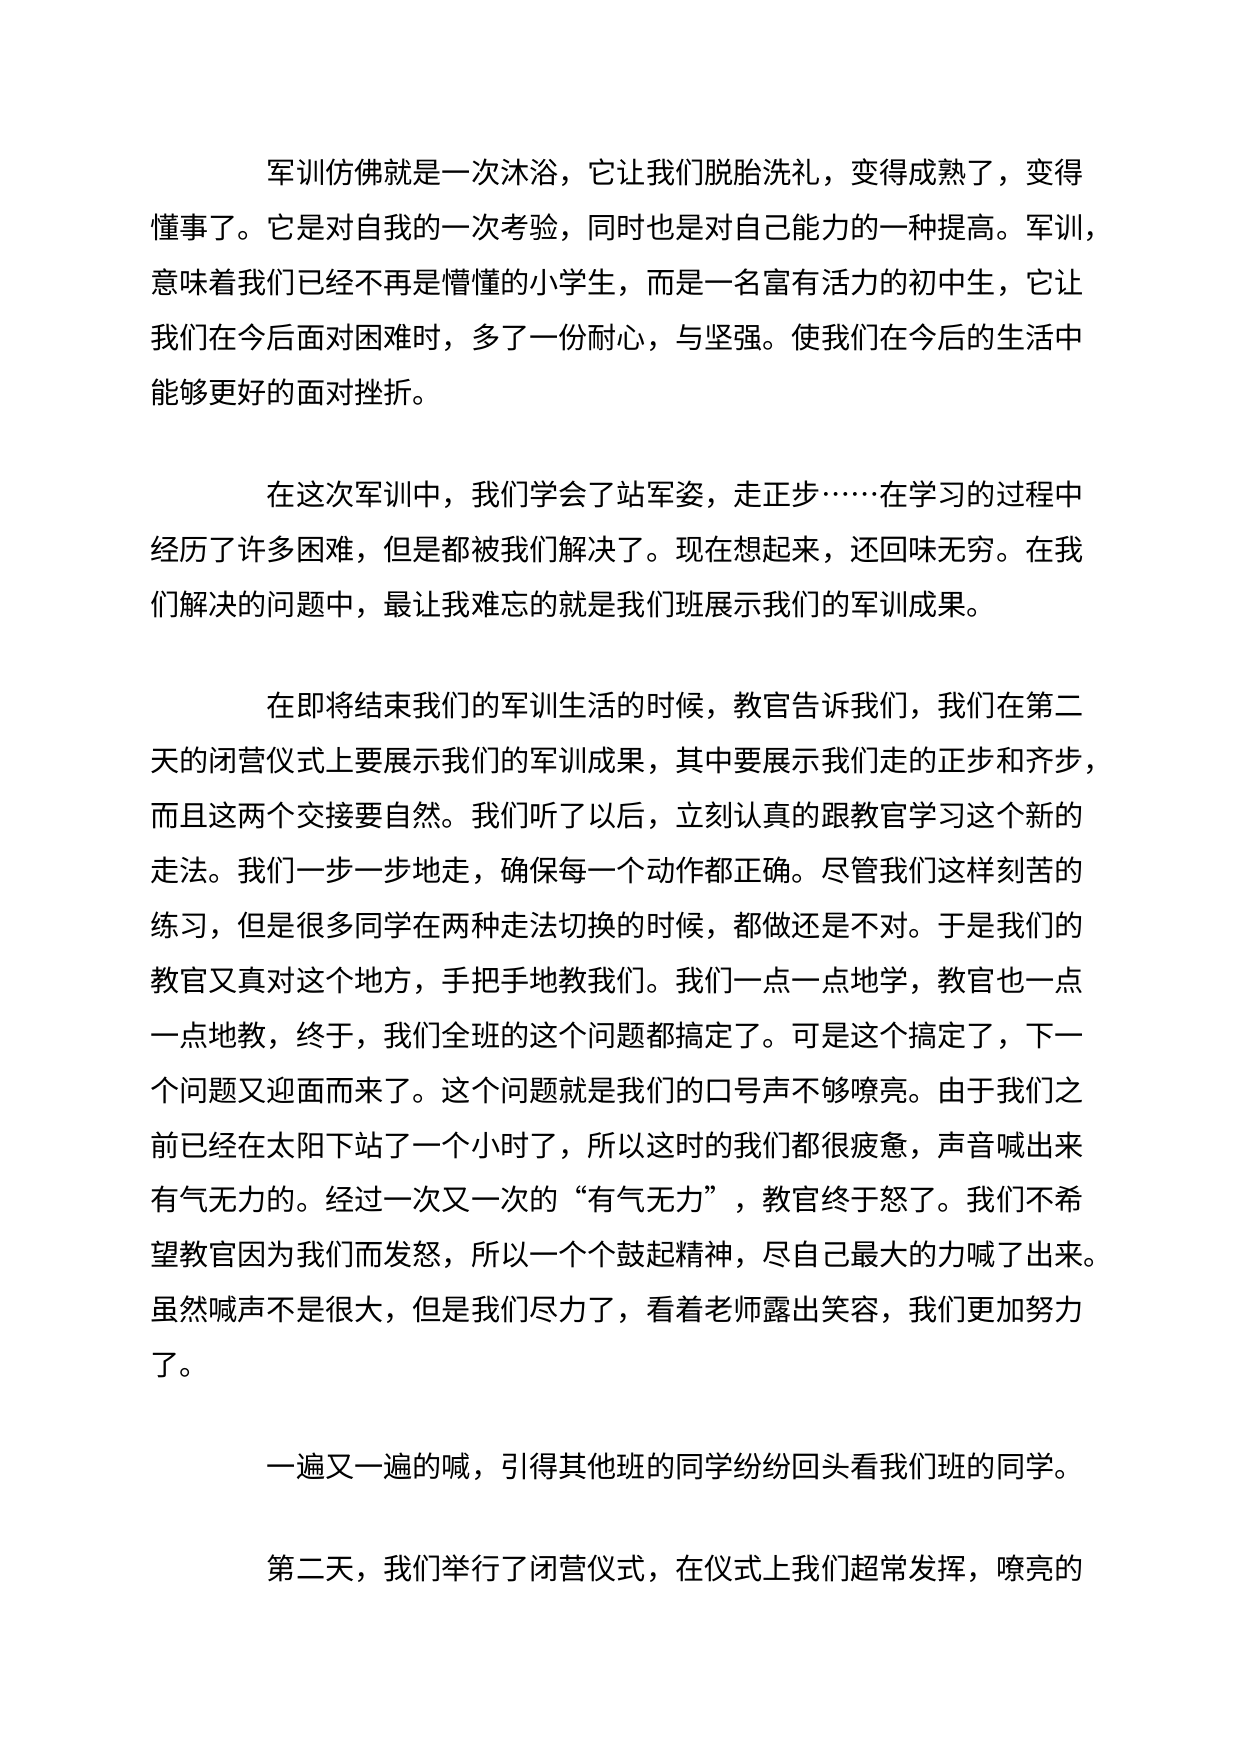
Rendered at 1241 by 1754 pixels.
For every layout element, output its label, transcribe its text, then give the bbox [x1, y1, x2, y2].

text 军训仿佛就是一次沐浴，它让我们脱胎洗礼，变得成熟了，变得懂事了。它是对自我的一次考验，同时也是对自己能力的一种提高。军训，意味着我们已经不再是懵懂的小学生，而是一名富有活力的初中生，它让我们在今后面对困难时，多了一份耐心，与坚强。使我们在今后的生活中能够更好的面对挫折。 [150, 150, 1090, 412]
text 在这次军训中，我们学会了站军姿，走正步……在学习的过程中经历了许多困难，但是都被我们解决了。现在想起来，还回味无穷。在我们解决的问题中，最让我难忘的就是我们班展示我们的军训成果。 [150, 471, 1090, 623]
text 在即将结束我们的军训生活的时候，教官告诉我们，我们在第二天的闭营仪式上要展示我们的军训成果，其中要展示我们走的正步和齐步，而且这两个交接要自然。我们听了以后，立刻认真的跟教官学习这个新的走法。我们一步一步地走，确保每一个动作都正确。尽管我们这样刻苦的练习，但是很多同学在两种走法切换的时候，都做还是不对。于是我们的教官又真对这个地方，手把手地教我们。我们一点一点地学，教官也一点一点地教，终于，我们全班的这个问题都搞定了。可是这个搞定了，下一个问题又迎面而来了。这个问题就是我们的口号声不够嘹亮。由于我们之前已经在太阳下站了一个小时了，所以这时的我们都很疲惫，声音喊出来有气无力的。经过一次又一次的“有气无力”，教官终于怒了。我们不希望教官因为我们而发怒，所以一个个鼓起精神，尽自己最大的力喊了出来。虽然喊声不是很大，但是我们尽力了，看着老师露出笑容，我们更加努力了。 [150, 683, 1090, 1384]
text 一遍又一遍的喊，引得其他班的同学纷纷回头看我们班的同学。 [150, 1443, 1090, 1486]
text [150, 1545, 1090, 1587]
